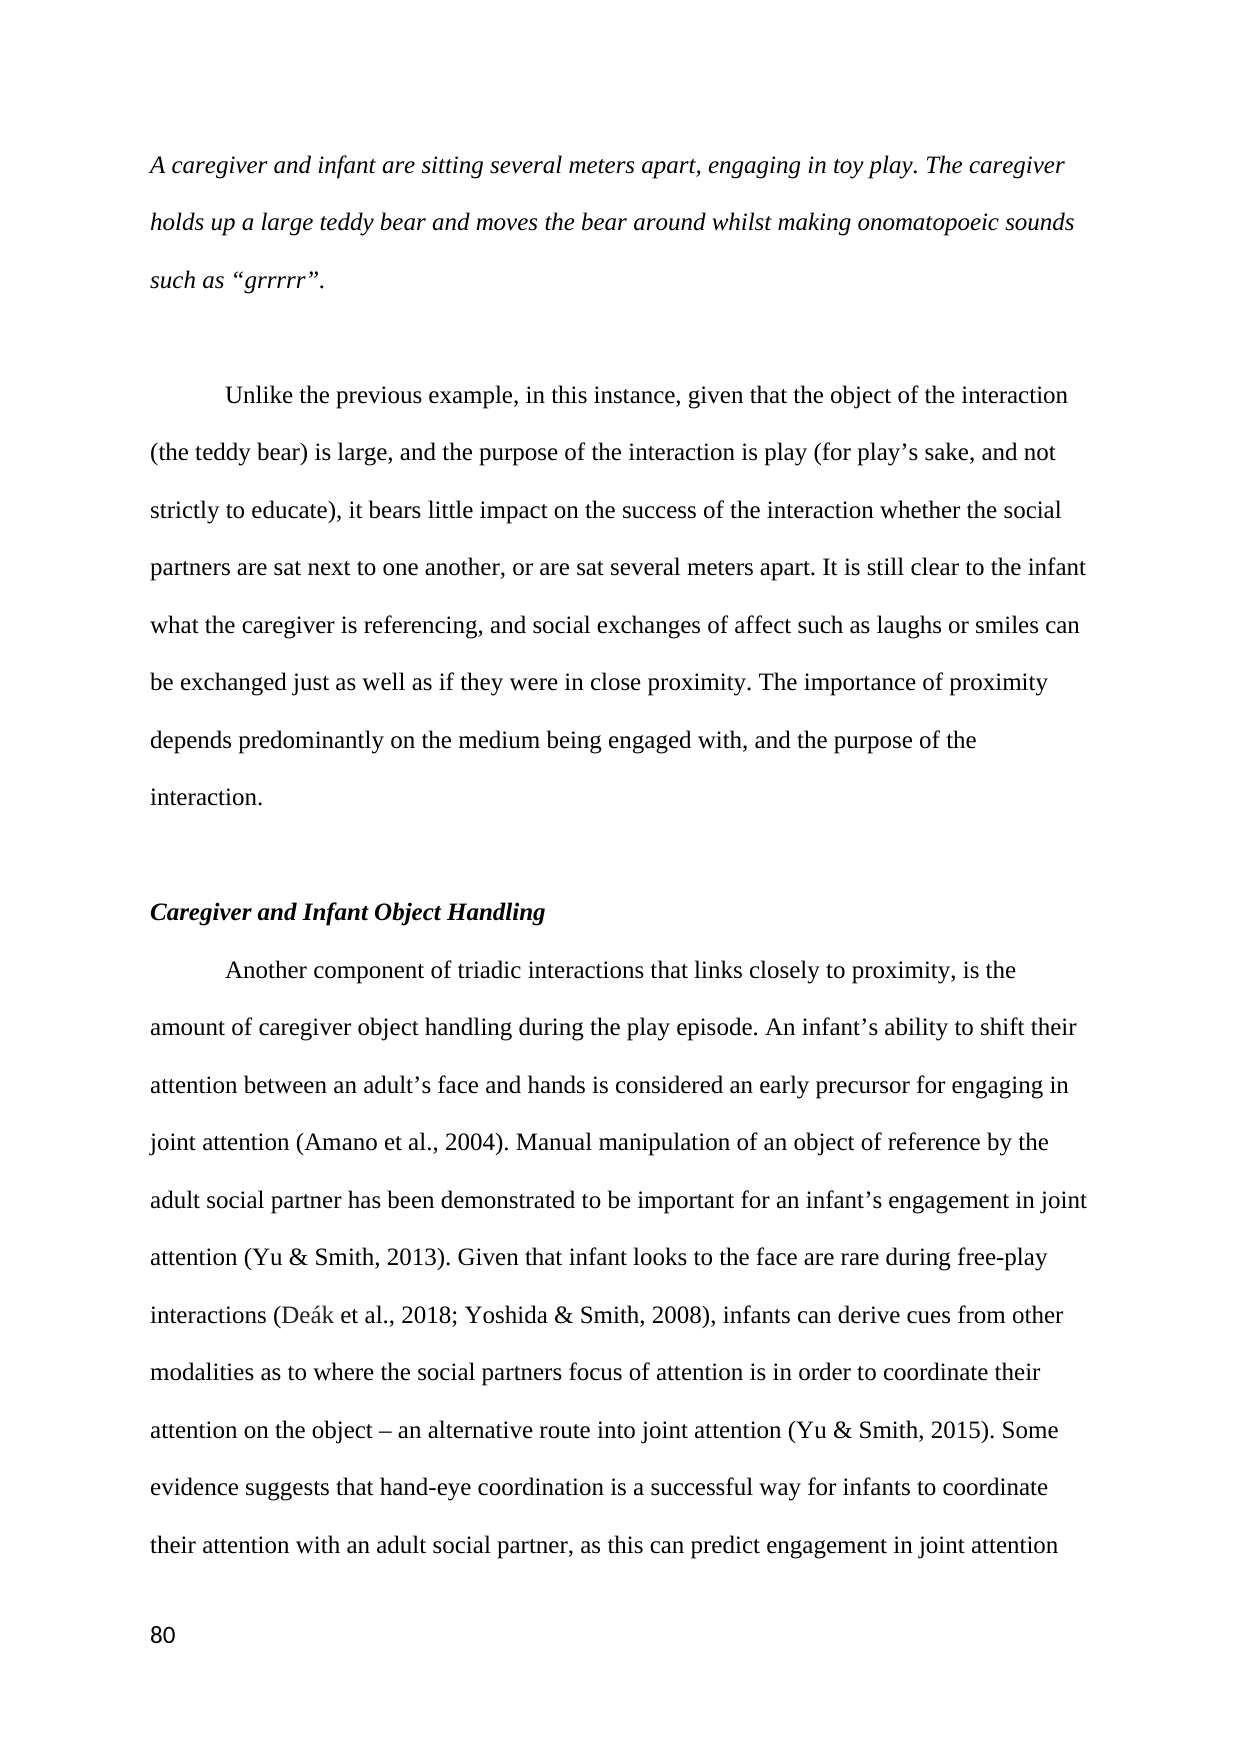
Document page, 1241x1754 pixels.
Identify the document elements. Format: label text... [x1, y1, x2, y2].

text Unlike the previous example, in this instance, given that the object of the interaction (the teddy bear) is large, and the purpose of the interaction is play (for play’s sake, and not strictly to educate), it bears little impact on the success of the interaction whether the social partners are sat next to one another, or are sat several meters apart. It is still clear to the infant what the caregiver is referencing, and social exchanges of affect such as laughs or smiles can be exchanged just as well as if they were in close proximity. The importance of proximity depends predominantly on the medium being engaged with, and the purpose of the interaction. [150, 380, 1090, 811]
text Caregiver and Infant Object Handling [150, 897, 1090, 926]
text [150, 955, 1090, 1559]
text A caregiver and infant are sitting several meters apart, engaging in toy play. The caregiver holds up a large teddy bear and moves the bear around whilst making onomatopoeic sounds such as “grrrrr”. [150, 150, 1090, 294]
